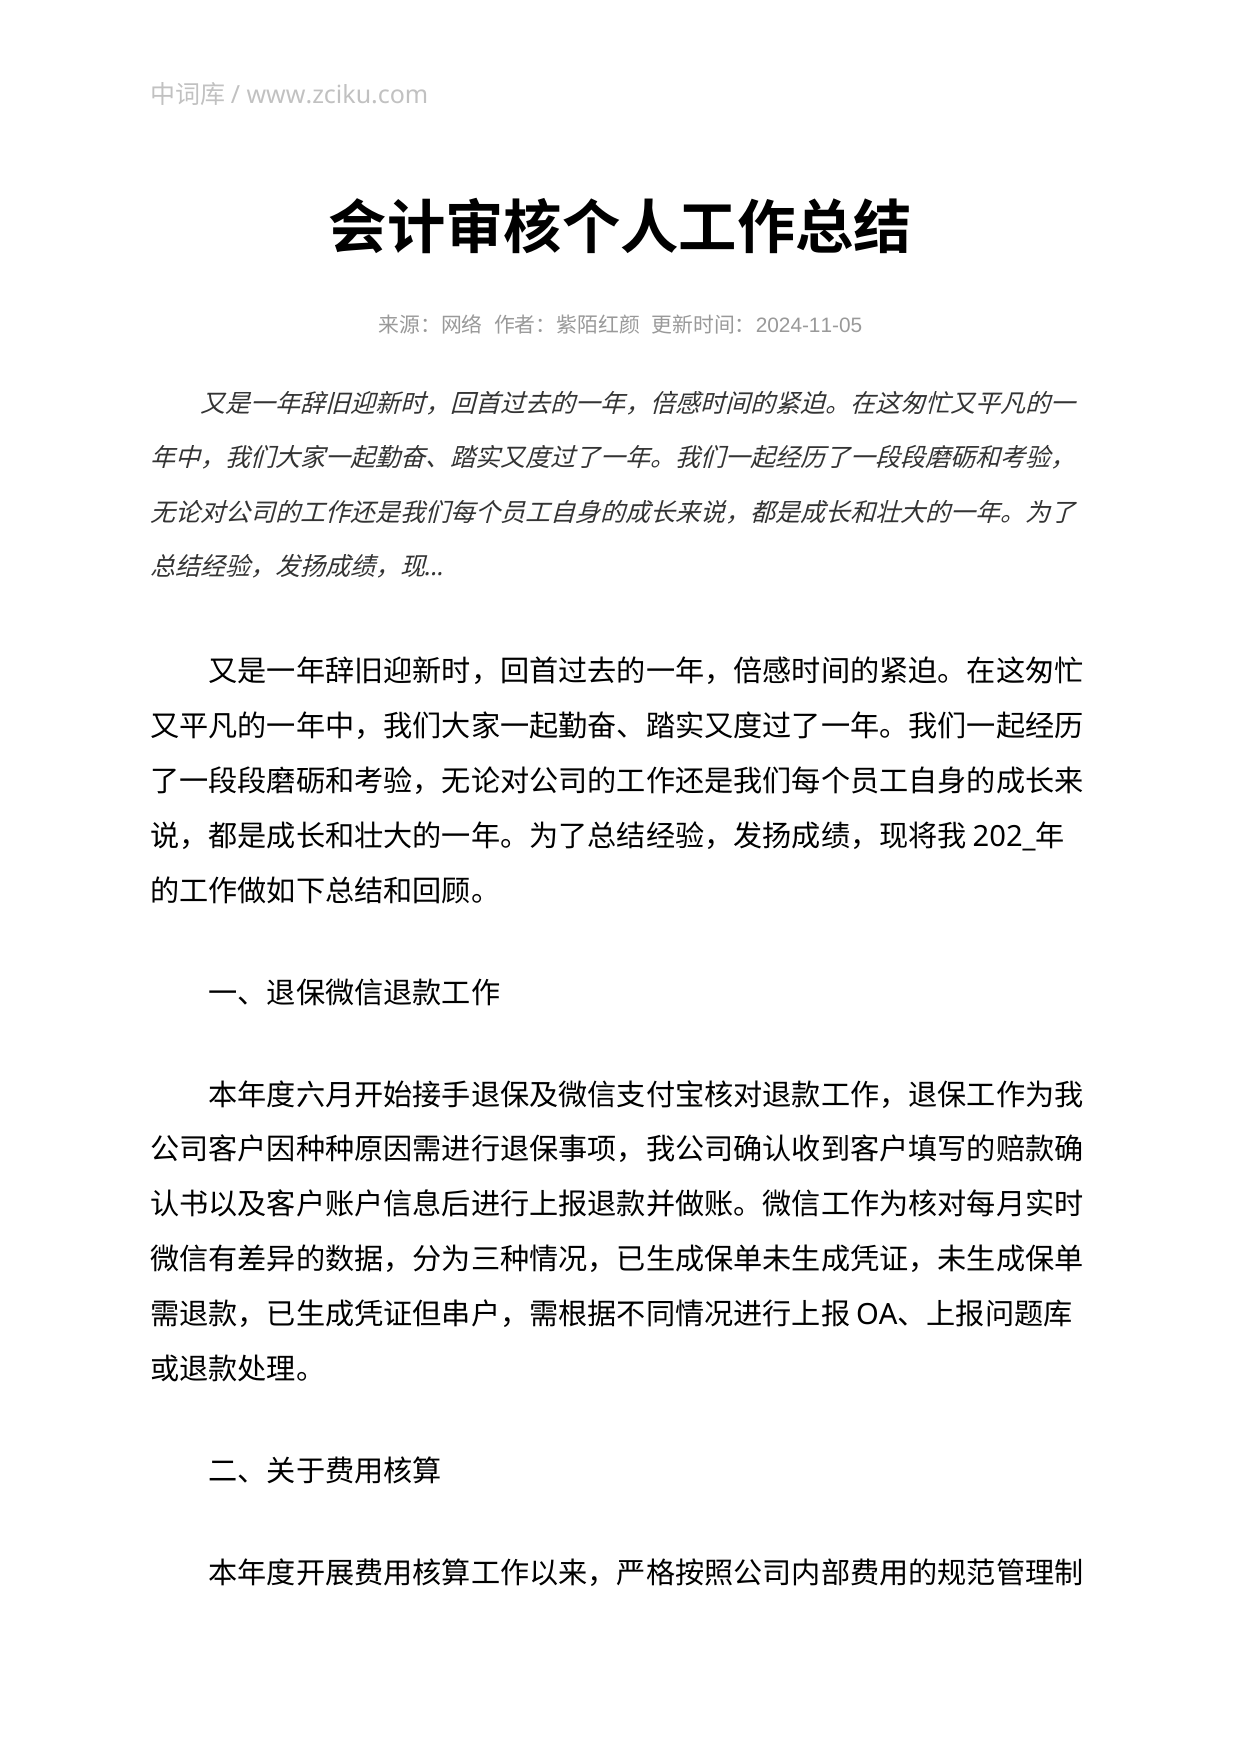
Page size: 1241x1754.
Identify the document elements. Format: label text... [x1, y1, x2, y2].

text 二、关于费用核算 [150, 1447, 1090, 1490]
text 又是一年辞旧迎新时，回首过去的一年，倍感时间的紧迫。在这匆忙又平凡的一年中，我们大家一起勤奋、踏实又度过了一年。我们一起经历了一段段磨砺和考验，无论对公司的工作还是我们每个员工自身的成长来说，都是成长和壮大的一年。为了总结经验，发扬成绩，现将我202_年的工作做如下总结和回顾。 [150, 648, 1090, 910]
text 本年度六月开始接手退保及微信支付宝核对退款工作，退保工作为我公司客户因种种原因需进行退保事项，我公司确认收到客户填写的赔款确认书以及客户账户信息后进行上报退款并做账。微信工作为核对每月实时微信有差异的数据，分为三种情况，已生成保单未生成凭证，未生成保单需退款，已生成凭证但串户，需根据不同情况进行上报OA、上报问题库或退款处理。 [150, 1071, 1090, 1388]
text 又是一年辞旧迎新时，回首过去的一年，倍感时间的紧迫。在这匆忙又平凡的一年中，我们大家一起勤奋、踏实又度过了一年。我们一起经历了一段段磨砺和考验，无论对公司的工作还是我们每个员工自身的成长来说，都是成长和壮大的一年。为了总结经验，发扬成绩，现... [150, 383, 1090, 583]
subtitle 会计审核个人工作总结 [150, 181, 1090, 266]
text 来源：网络 作者：紫陌红颜 更新时间：2024-11-05 [150, 313, 1090, 337]
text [150, 1549, 1090, 1591]
text 一、退保微信退款工作 [150, 969, 1090, 1012]
